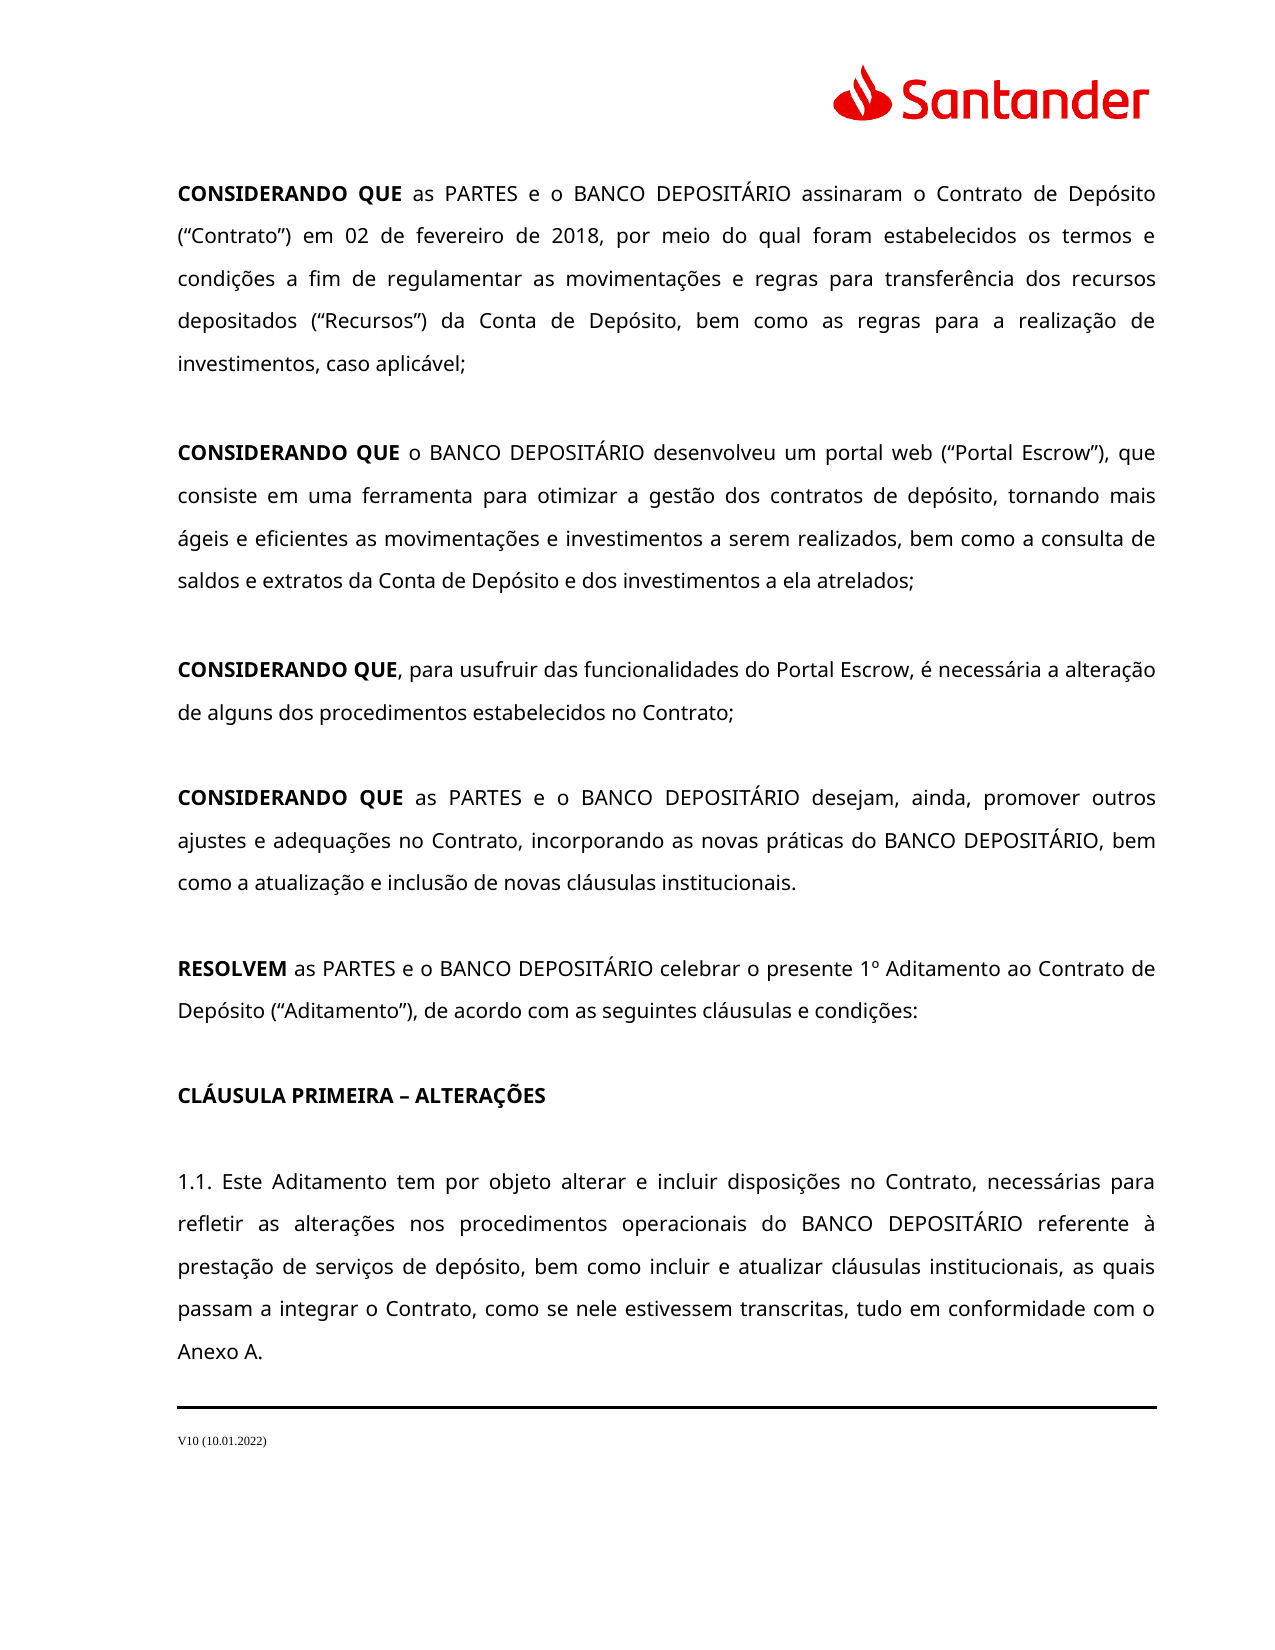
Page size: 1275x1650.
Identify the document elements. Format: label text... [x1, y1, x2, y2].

text RESOLVEM as PARTES e o BANCO DEPOSITÁRIO celebrar o presente 1º Aditamento ao Contrato de Depósito (“Aditamento”), de acordo com as seguintes cláusulas e condições: [177, 954, 1157, 1025]
text CONSIDERANDO QUE o BANCO DEPOSITÁRIO desenvolveu um portal web (“Portal Escrow”), que consiste em uma ferramenta para otimizar a gestão dos contratos de depósito, tornando mais ágeis e eficientes as movimentações e investimentos a serem realizados, bem como a consulta de saldos e extratos da Conta de Depósito e dos investimentos a ela atrelados; [177, 438, 1157, 595]
text CONSIDERANDO QUE as PARTES e o BANCO DEPOSITÁRIO assinaram o Contrato de Depósito (“Contrato”) em 02 de fevereiro de 2018, por meio do qual foram estabelecidos os termos e condições a fim de regulamentar as movimentações e regras para transferência dos recursos depositados (“Recursos”) da Conta de Depósito, bem como as regras para a realização de investimentos, caso aplicável; [177, 179, 1157, 378]
text CLÁUSULA PRIMEIRA – ALTERAÇÕES [177, 1082, 1157, 1110]
text CONSIDERANDO QUE, para usufruir das funcionalidades do Portal Escrow, é necessária a alteração de alguns dos procedimentos estabelecidos no Contrato; [177, 656, 1157, 727]
list Este Aditamento tem por objeto alterar e incluir disposições no Contrato, necessárias para refletir as alterações nos procedimentos operacionais do BANCO DEPOSITÁRIO referente à prestação de serviços de depósito, bem como incluir e atualizar cláusulas institucionais, as quais passam a integrar o Contrato, como se nele estivessem transcritas, tudo em conformidade com o Anexo A. [177, 1167, 1157, 1366]
picture [808, 50, 1178, 141]
text CONSIDERANDO QUE as PARTES e o BANCO DEPOSITÁRIO desejam, ainda, promover outros ajustes e adequações no Contrato, incorporando as novas práticas do BANCO DEPOSITÁRIO, bem como a atualização e inclusão de novas cláusulas institucionais. [177, 783, 1157, 897]
